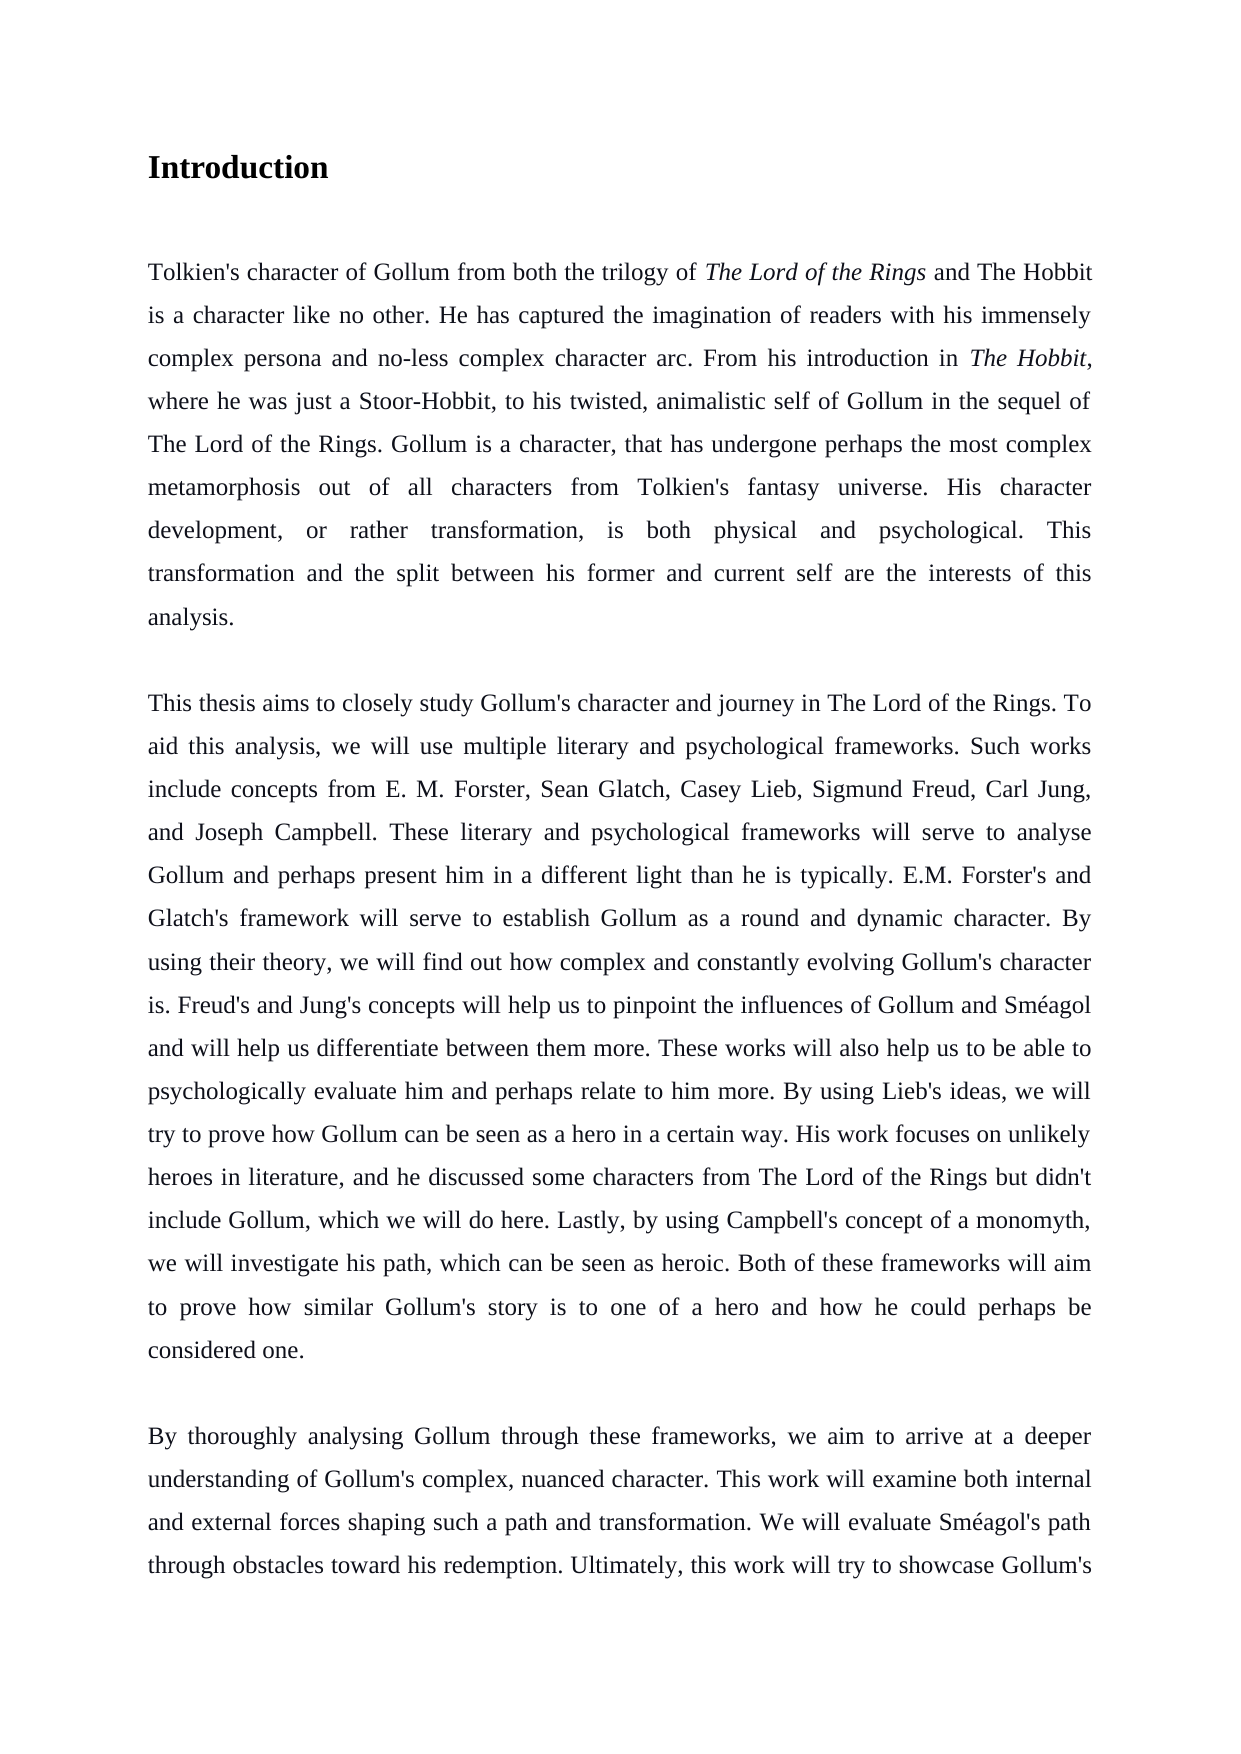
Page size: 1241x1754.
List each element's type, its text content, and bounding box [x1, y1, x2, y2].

text Tolkien's character of Gollum from both the trilogy of The Lord of the Rings and The Hobbit is a character like no other. He has captured the imagination of readers with his immensely complex persona and no-less complex character arc. From his introduction in The Hobbit, where he was just a Stoor-Hobbit, to his twisted, animalistic self of Gollum in the sequel of The Lord of the Rings. Gollum is a character, that has undergone perhaps the most complex metamorphosis out of all characters from Tolkien's fantasy universe. His character development, or rather transformation, is both physical and psychological. This transformation and the split between his former and current self are the interests of this analysis. [148, 257, 1093, 630]
text This thesis aims to closely study Gollum's character and journey in The Lord of the Rings. To aid this analysis, we will use multiple literary and psychological frameworks. Such works include concepts from E. M. Forster, Sean Glatch, Casey Lieb, Sigmund Freud, Carl Jung, and Joseph Campbell. These literary and psychological frameworks will serve to analyse Gollum and perhaps present him in a different light than he is typically. E.M. Forster's and Glatch's framework will serve to establish Gollum as a round and dynamic character. By using their theory, we will find out how complex and constantly evolving Gollum's character is. Freud's and Jung's concepts will help us to pinpoint the influences of Gollum and Sméagol and will help us differentiate between them more. These works will also help us to be able to psychologically evaluate him and perhaps relate to him more. By using Lieb's ideas, we will try to prove how Gollum can be seen as a hero in a certain way. His work focuses on unlikely heroes in literature, and he discussed some characters from The Lord of the Rings but didn't include Gollum, which we will do here. Lastly, by using Campbell's concept of a monomyth, we will investigate his path, which can be seen as heroic. Both of these frameworks will aim to prove how similar Gollum's story is to one of a hero and how he could perhaps be considered one. [148, 688, 1093, 1363]
list Introduction [148, 148, 1093, 186]
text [148, 1421, 1093, 1579]
